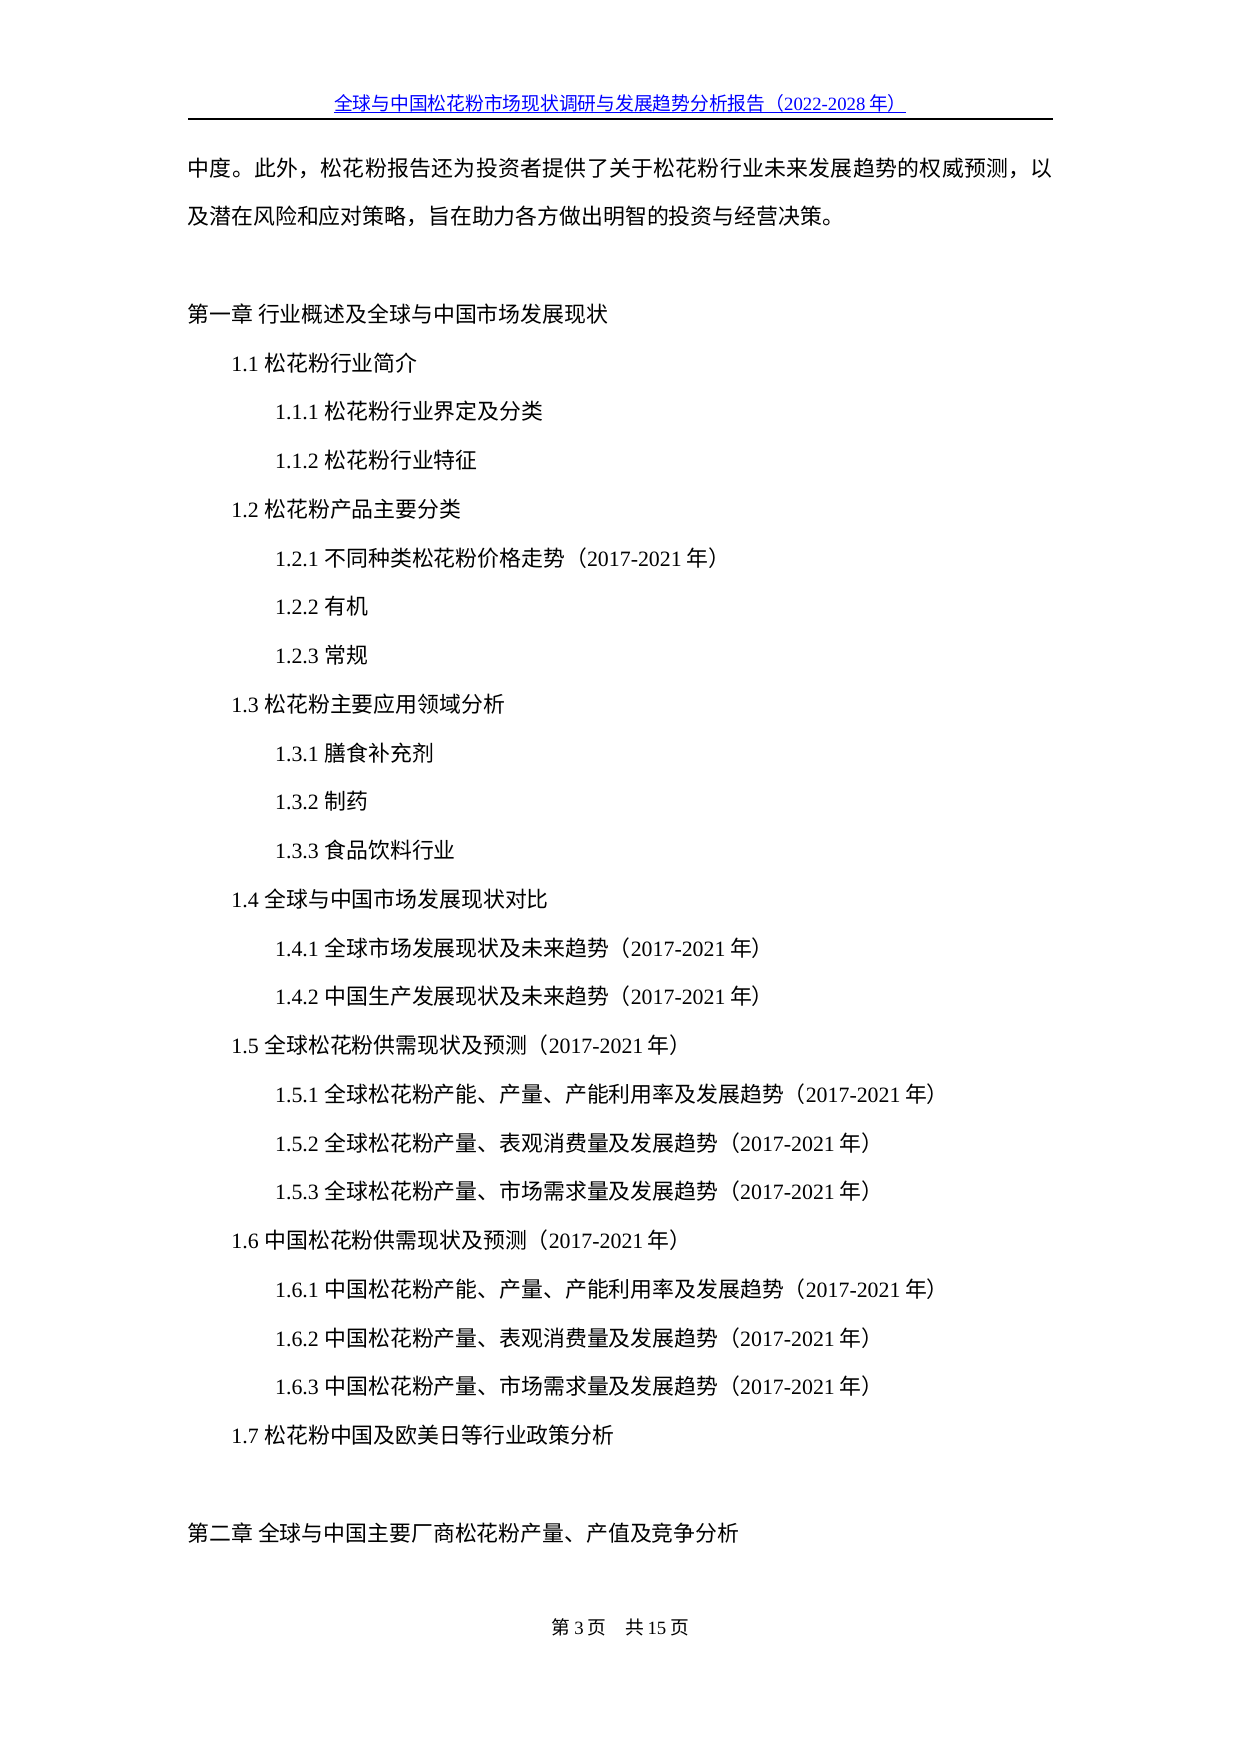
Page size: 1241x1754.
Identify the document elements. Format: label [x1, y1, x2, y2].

text [187, 150, 1053, 1548]
